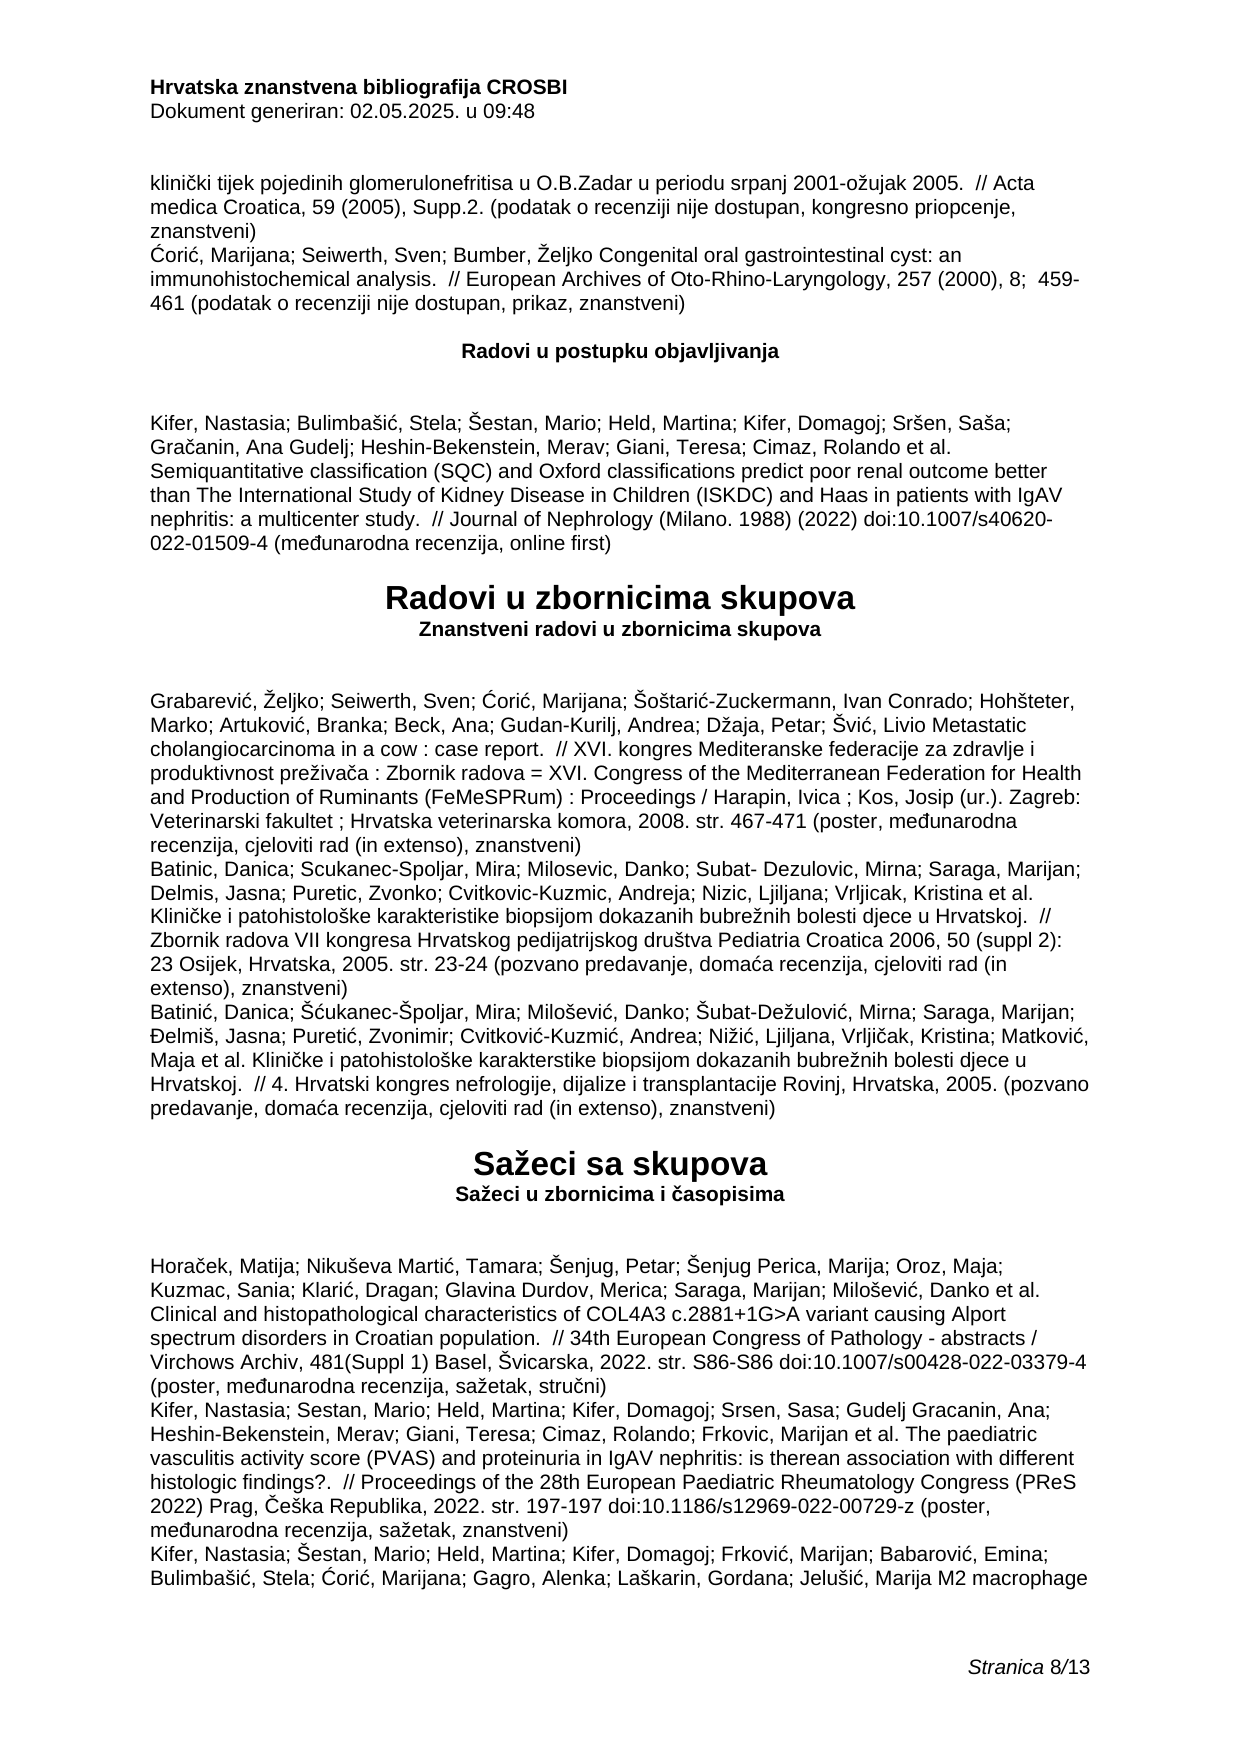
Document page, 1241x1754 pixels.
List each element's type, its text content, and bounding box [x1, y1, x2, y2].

text Ćorić, Marijana; Seiwerth, Sven; Bumber, Željko [150, 243, 1090, 315]
text Batinić, Danica; Šćukanec-Špoljar, Mira; Milošević, Danko; Šubat-Dežulović, Mirna; Saraga, Marijan; Đelmiš, Jasna; Puretić, Zvonimir; Cvitković-Kuzmić, Andrea; Nižić, Ljiljana, Vrljičak, Kristina; Matković, Maja et al. [150, 1000, 1090, 1120]
text Batinic, Danica; Scukanec-Spoljar, Mira; Milosevic, Danko; Subat- Dezulovic, Mirna; Saraga, Marijan; Delmis, Jasna; Puretic, Zvonko; Cvitkovic-Kuzmic, Andreja; Nizic, Ljiljana; Vrljicak, Kristina et al. [150, 856, 1090, 1000]
subtitle Radovi u zbornicima skupova [150, 578, 1090, 617]
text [150, 171, 1090, 243]
subtitle Znanstveni radovi u zbornicima skupova [150, 617, 1090, 641]
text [150, 1542, 1090, 1589]
text Horaček, Matija; Nikuševa Martić, Tamara; Šenjug, Petar; Šenjug Perica, Marija; Oroz, Maja; Kuzmac, Sania; Klarić, Dragan; Glavina Durdov, Merica; Saraga, Marijan; Milošević, Danko et al. [150, 1254, 1090, 1398]
text Kifer, Nastasia; Bulimbašić, Stela; Šestan, Mario; Held, Martina; Kifer, Domagoj; Sršen, Saša; Gračanin, Ana Gudelj; Heshin-Bekenstein, Merav; Giani, Teresa; Cimaz, Rolando et al. [150, 411, 1090, 554]
subtitle Sažeci sa skupova [150, 1144, 1090, 1182]
subtitle Sažeci u zbornicima i časopisima [150, 1182, 1090, 1206]
subtitle Radovi u postupku objavljivanja [150, 339, 1090, 363]
text Grabarević, Željko; Seiwerth, Sven; Ćorić, Marijana; Šoštarić-Zuckermann, Ivan Conrado; Hohšteter, Marko; Artuković, Branka; Beck, Ana; Gudan-Kurilj, Andrea; Džaja, Petar; Švić, Livio [150, 689, 1090, 856]
text Kifer, Nastasia; Sestan, Mario; Held, Martina; Kifer, Domagoj; Srsen, Sasa; Gudelj Gracanin, Ana; Heshin-Bekenstein, Merav; Giani, Teresa; Cimaz, Rolando; Frkovic, Marijan et al. [150, 1398, 1090, 1542]
